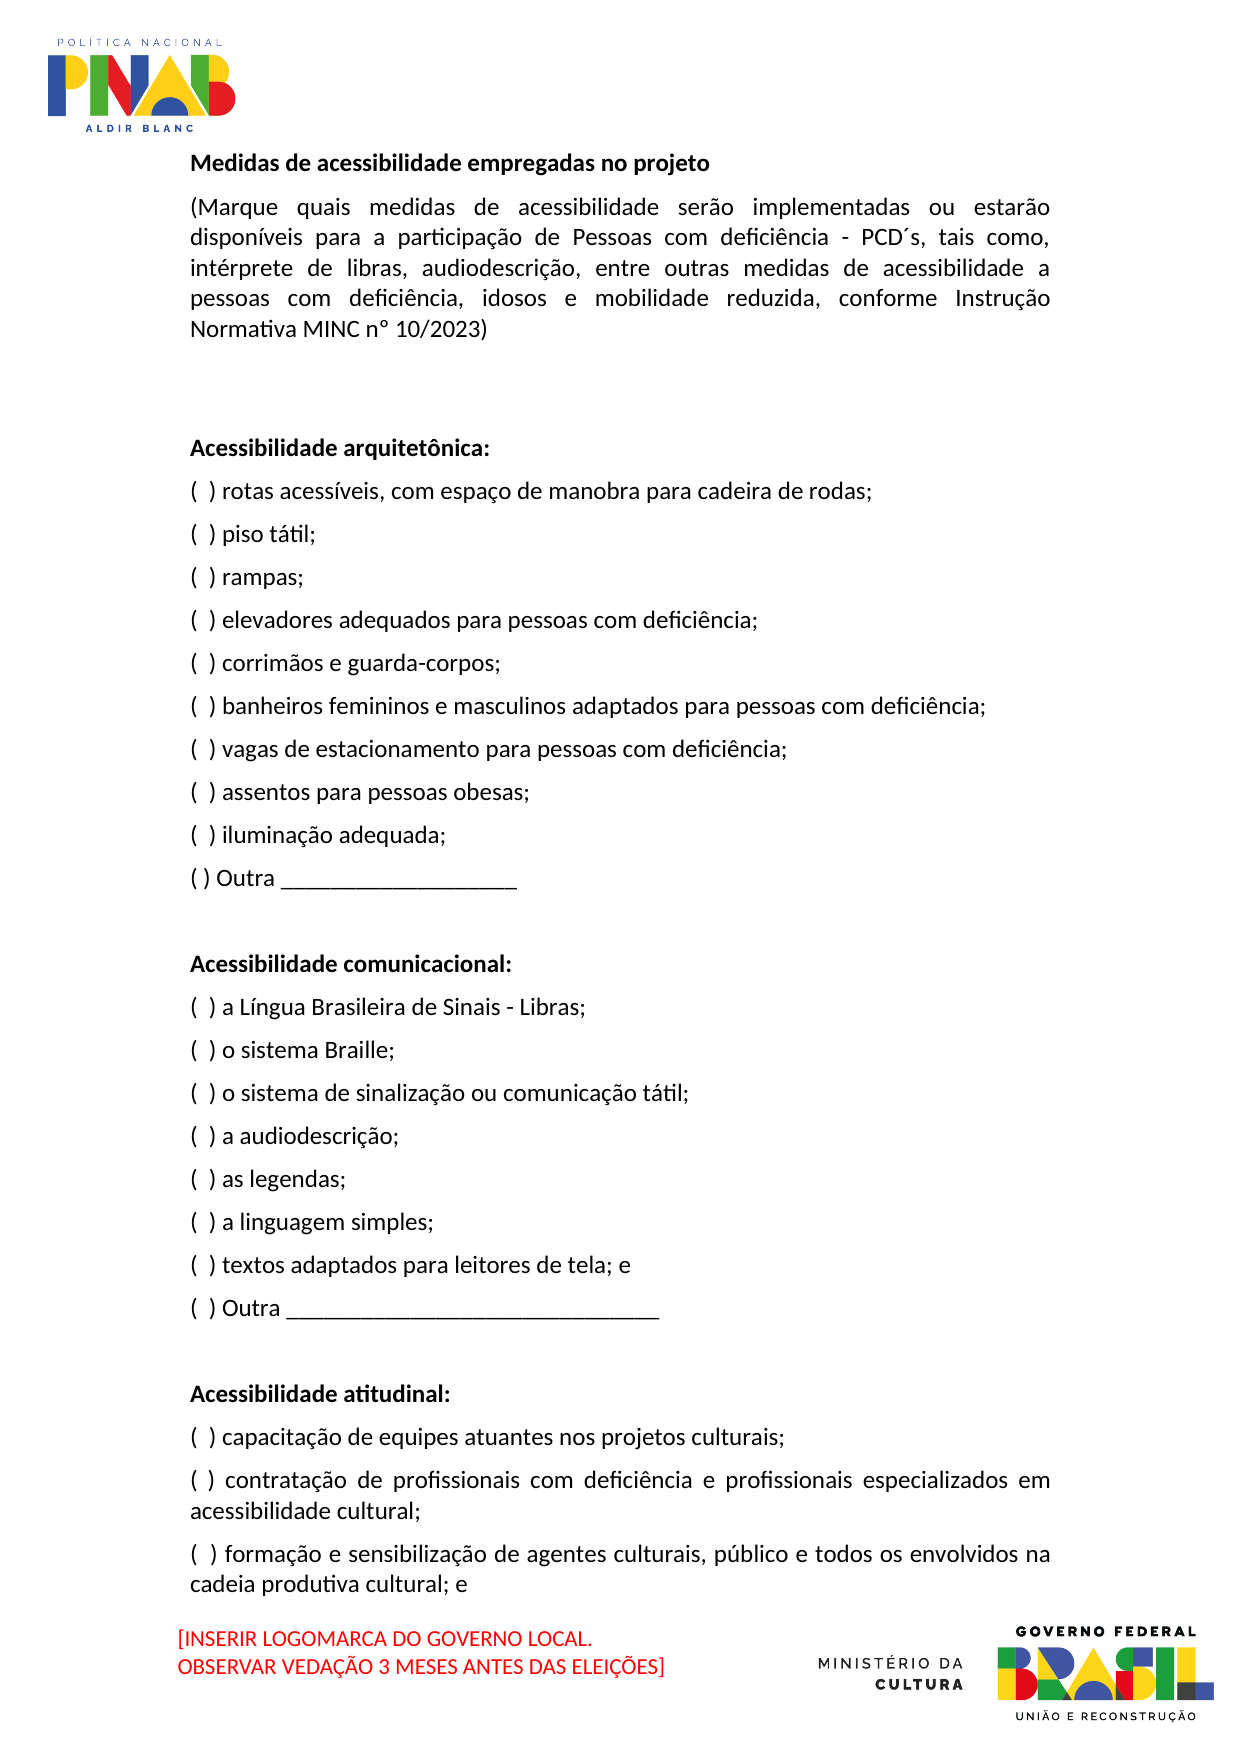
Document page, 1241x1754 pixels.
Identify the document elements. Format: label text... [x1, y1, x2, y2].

text ( ) as legendas; [190, 1163, 1051, 1194]
text ( ) corrimãos e guarda-corpos; [190, 647, 1051, 678]
text ( ) assentos para pessoas obesas; [190, 776, 1051, 807]
text ( ) piso tátil; [190, 518, 1051, 549]
text (Marque quais medidas de acessibilidade serão implementadas ou estarão disponíveis para a participação de Pessoas com deficiência - PCD´s, tais como, intérprete de libras, audiodescrição, entre outras medidas de acessibilidade a pessoas com deficiência, idosos e mobilidade reduzida, conforme Instrução Normativa MINC nº 10/2023) [190, 191, 1051, 343]
picture [3, 1, 1241, 1752]
text ( ) o sistema Braille; [190, 1034, 1051, 1065]
text ( ) a Língua Brasileira de Sinais - Libras; [190, 991, 1051, 1022]
text ( ) a audiodescrição; [190, 1120, 1051, 1151]
text ( ) rampas; [190, 561, 1051, 592]
text ( ) a linguagem simples; [190, 1206, 1051, 1237]
text ( ) formação e sensibilização de agentes culturais, público e todos os envolvidos na cadeia produtiva cultural; e [190, 1538, 1051, 1599]
text ( ) rotas acessíveis, com espaço de manobra para cadeira de rodas; [190, 475, 1051, 506]
text ( ) iluminação adequada; [190, 819, 1051, 850]
text ( ) capacitação de equipes atuantes nos projetos culturais; [190, 1422, 1051, 1452]
text ( ) elevadores adequados para pessoas com deficiência; [190, 604, 1051, 635]
text ( ) o sistema de sinalização ou comunicação tátil; [190, 1077, 1051, 1108]
text ( ) textos adaptados para leitores de tela; e [190, 1249, 1051, 1280]
text ( ) vagas de estacionamento para pessoas com deficiência; [190, 733, 1051, 764]
text Acessibilidade comunicacional: [190, 948, 1051, 979]
text Acessibilidade atitudinal: [190, 1378, 1051, 1409]
text ( ) Outra ___________________ [190, 862, 1051, 893]
text Medidas de acessibilidade empregadas no projeto [190, 148, 1051, 178]
text ( ) banheiros femininos e masculinos adaptados para pessoas com deficiência; [190, 690, 1051, 721]
text ( ) contratação de profissionais com deficiência e profissionais especializados em acessibilidade cultural; [190, 1464, 1051, 1526]
text ( ) Outra ______________________________ [190, 1292, 1051, 1323]
text Acessibilidade arquitetônica: [190, 432, 1051, 463]
